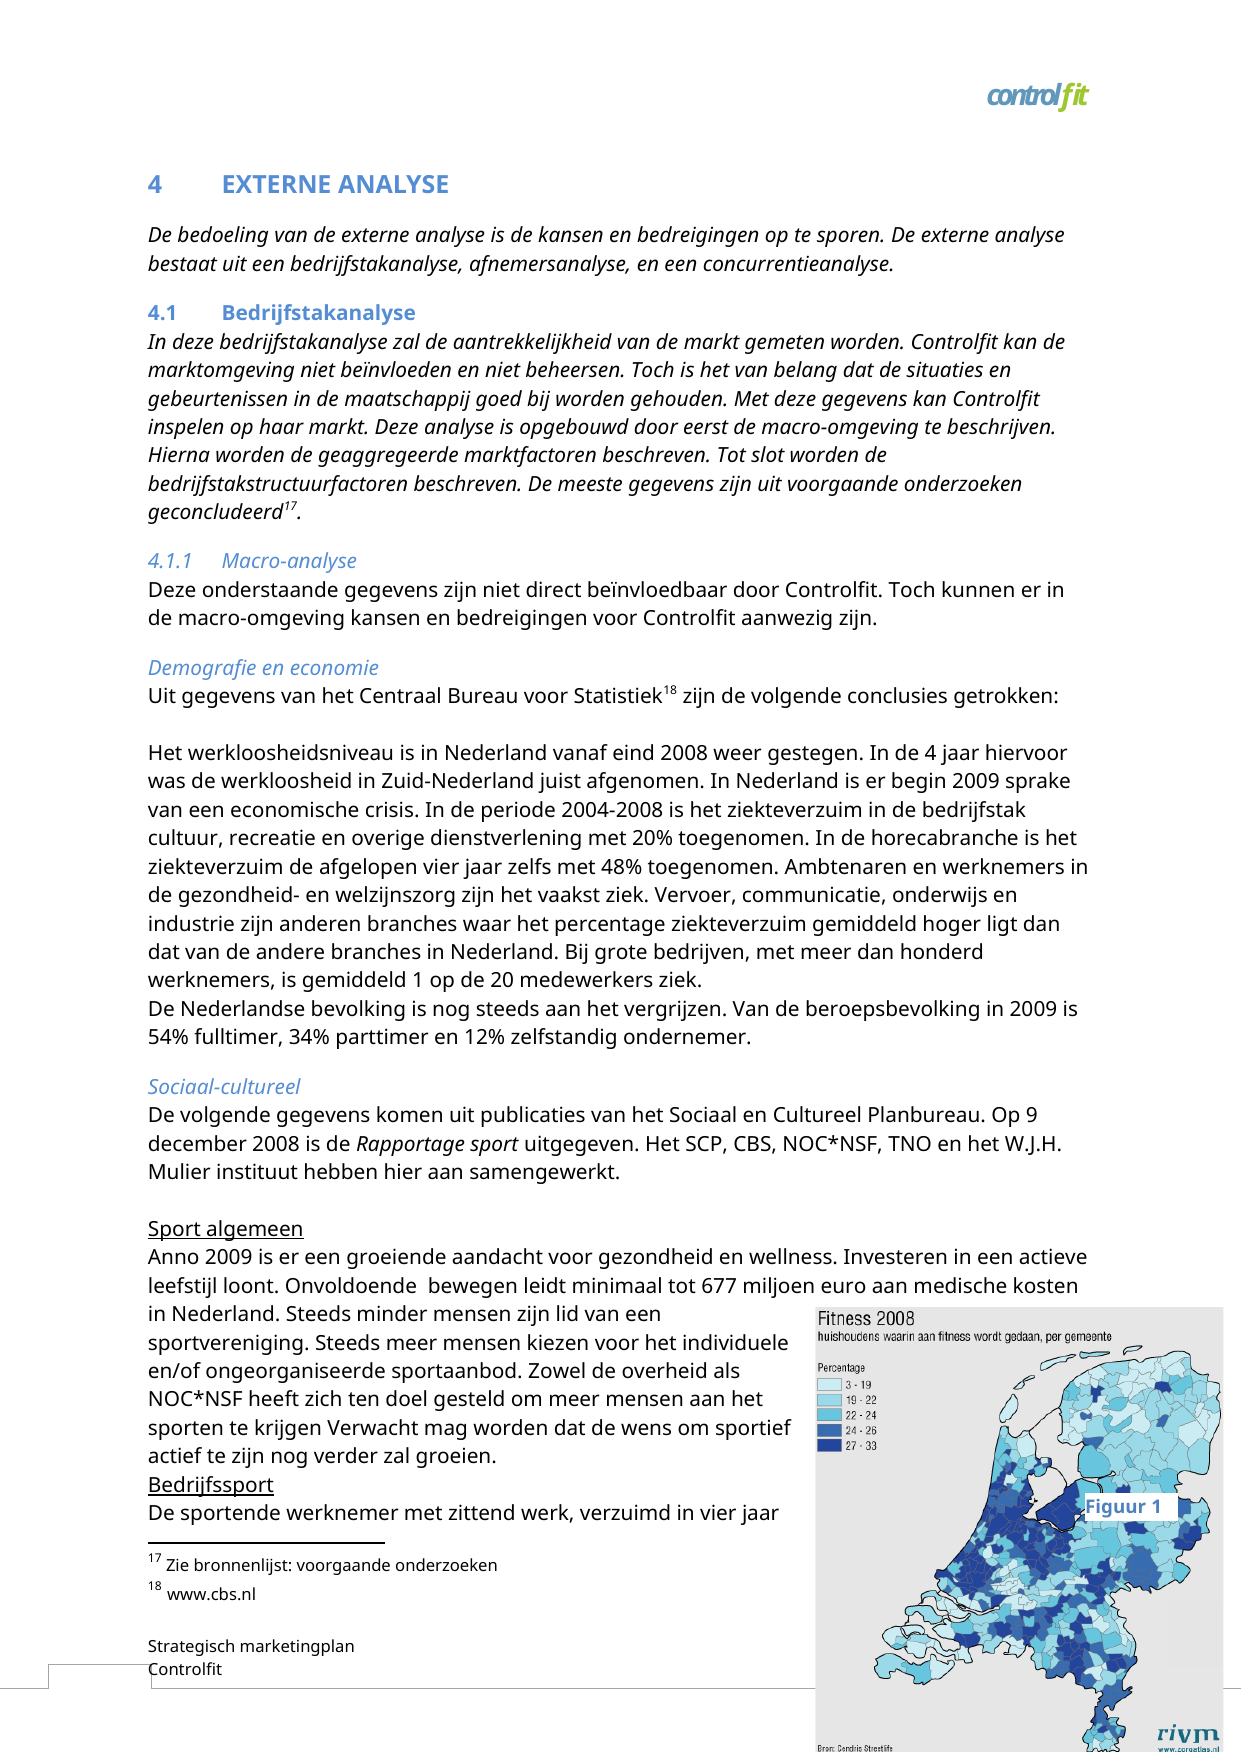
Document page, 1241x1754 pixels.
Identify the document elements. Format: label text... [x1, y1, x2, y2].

subtitle 4.1.1 Macro-analyse [148, 547, 1093, 575]
text De Nederlandse bevolking is nog steeds aan het vergrijzen. Van de beroepsbevolking in 2009 is 54% fulltimer, 34% parttimer en 12% zelfstandig ondernemer. [148, 994, 1093, 1051]
subtitle Sociaal-cultureel [148, 1072, 1093, 1100]
text De volgende gegevens komen uit publicaties van het Sociaal en Cultureel Planbureau. Op 9 december 2008 is de Rapportage sport uitgegeven. Het SCP, CBS, NOC*NSF, TNO en het W.J.H. Mulier instituut hebben hier aan samengewerkt. [148, 1100, 1093, 1186]
text Het werkloosheidsniveau is in Nederland vanaf eind 2008 weer gestegen. In de 4 jaar hiervoor was de werkloosheid in Zuid-Nederland juist afgenomen. In Nederland is er begin 2009 sprake van een economische crisis. In de periode 2004-2008 is het ziekteverzuim in de bedrijfstak cultuur, recreatie en overige dienstverlening met 20% toegenomen. In de horecabranche is het ziekteverzuim de afgelopen vier jaar zelfs met 48% toegenomen. Ambtenaren en werknemers in de gezondheid- en welzijnszorg zijn het vaakst ziek. Vervoer, communicatie, onderwijs en industrie zijn anderen branches waar het percentage ziekteverzuim gemiddeld hoger ligt dan dat van de andere branches in Nederland. Bij grote bedrijven, met meer dan honderd werknemers, is gemiddeld 1 op de 20 medewerkers ziek. [148, 738, 1093, 994]
subtitle 4 EXTERNE ANALYSE [148, 167, 1063, 201]
text Sport algemeen Anno 2009 is er een groeiende aandacht voor gezondheid en wellness. Investeren in een actieve leefstijl loont. Onvoldoende bewegen leidt minimaal tot 677 miljoen euro aan medische kosten in Nederland. Steeds minder mensen zijn lid van een sportvereniging. Steeds meer mensen kiezen voor het individuele en/of ongeorganiseerde sportaanbod. Zowel de overheid als NOC*NSF heeft zich ten doel gesteld om meer mensen aan het sporten te krijgen Verwacht mag worden dat de wens om sportief actief te zijn nog verder zal groeien. [148, 1214, 1093, 1470]
text Deze onderstaande gegevens zijn niet direct beïnvloedbaar door Controlfit. Toch kunnen er in de macro-omgeving kansen en bedreigingen voor Controlfit aanwezig zijn. [148, 575, 1093, 632]
text De bedoeling van de externe analyse is de kansen en bedreigingen op te sporen. De externe analyse bestaat uit een bedrijfstakanalyse, afnemersanalyse, en een concurrentieanalyse. [148, 221, 1093, 277]
text Uit gegevens van het Centraal Bureau voor Statistiek zijn de volgende conclusies getrokken: [148, 681, 1093, 710]
subtitle 4.1 Bedrijfstakanalyse [148, 298, 1093, 327]
subtitle Demografie en economie [148, 653, 1093, 681]
text In deze bedrijfstakanalyse zal de aantrekkelijkheid van de markt gemeten worden. Controlfit kan de marktomgeving niet beïnvloeden en niet beheersen. Toch is het van belang dat de situaties en gebeurtenissen in de maatschappij goed bij worden gehouden. Met deze gegevens kan Controlfit inspelen op haar markt. Deze analyse is opgebouwd door eerst de macro-omgeving te beschrijven. Hierna worden de geaggregeerde marktfactoren beschreven. Tot slot worden de bedrijfstakstructuurfactoren beschreven. De meeste gegevens zijn uit voorgaande onderzoeken geconcludeerd. [148, 327, 1093, 526]
